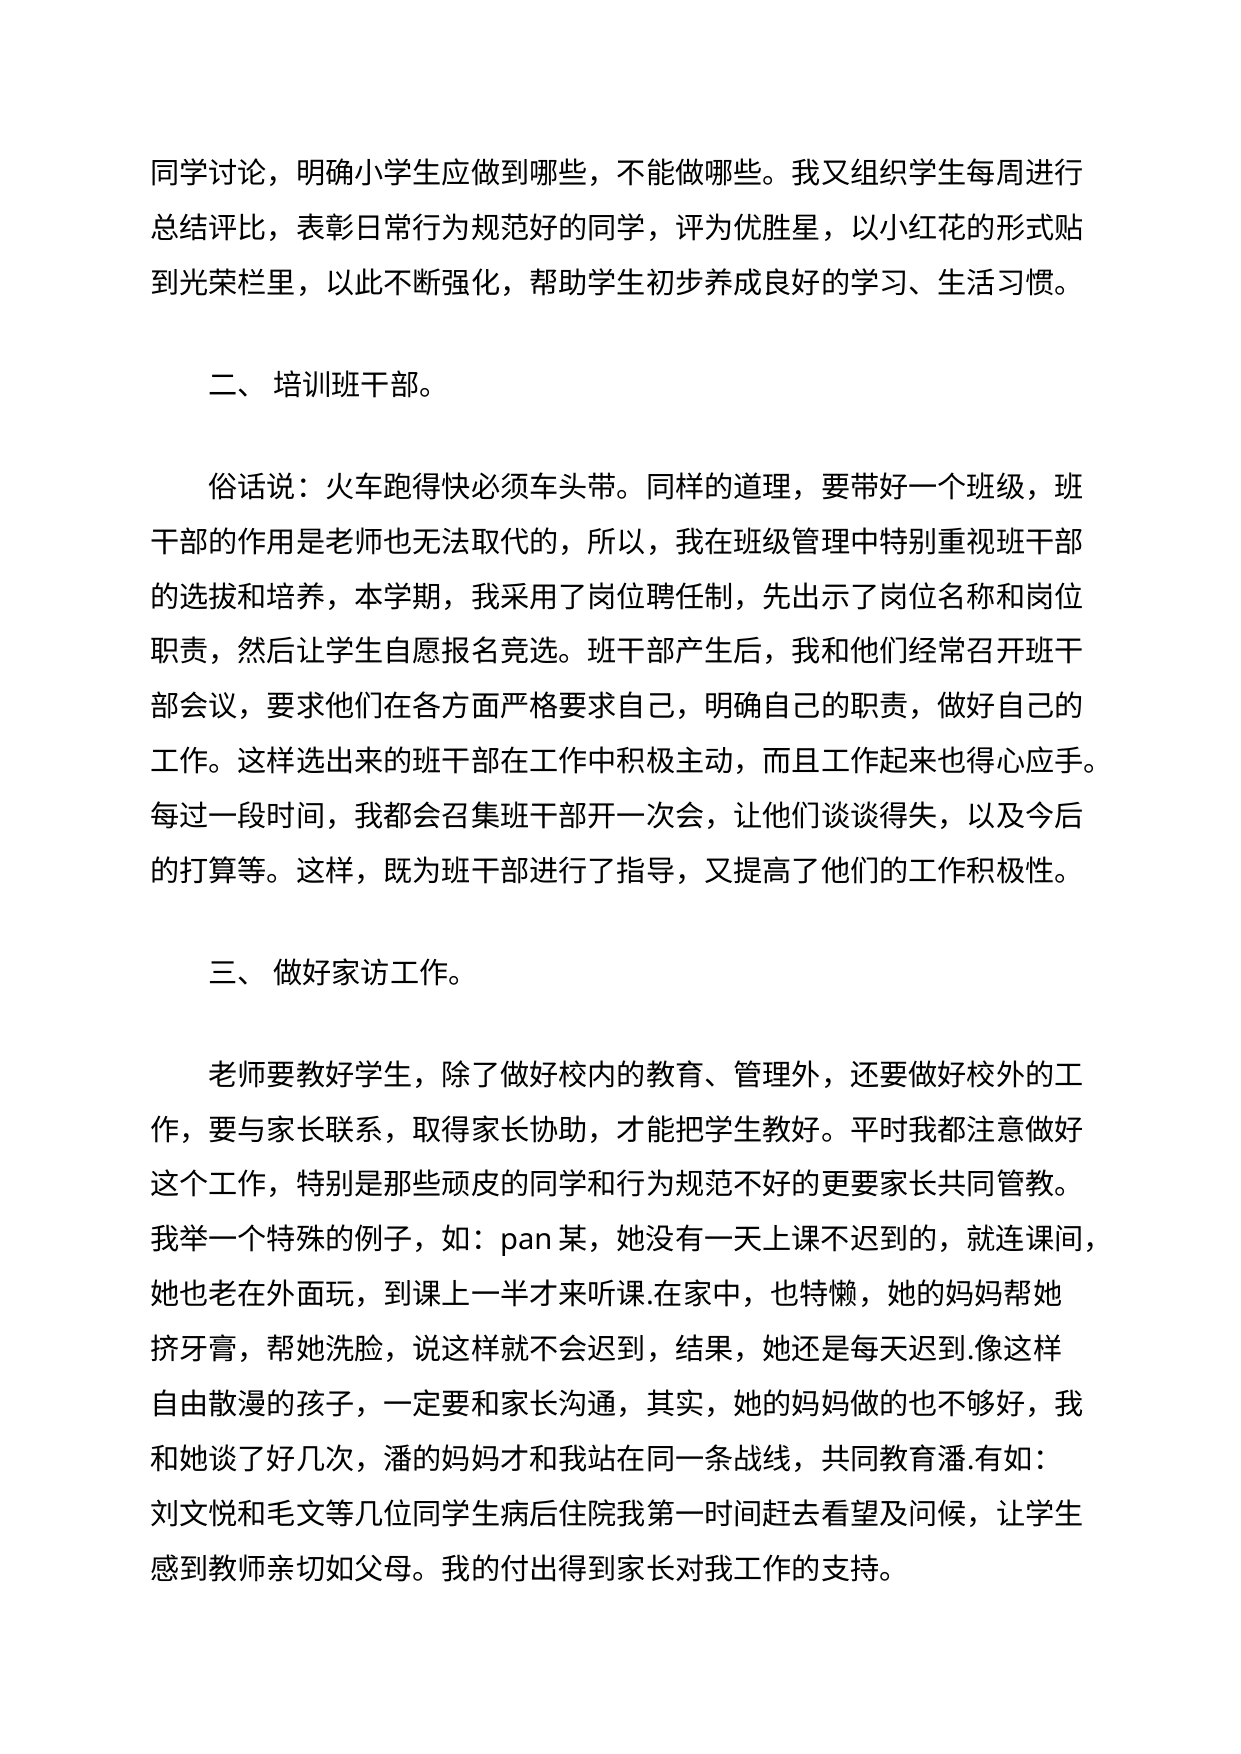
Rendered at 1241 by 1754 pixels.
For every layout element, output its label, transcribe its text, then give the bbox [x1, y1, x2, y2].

text 三、 做好家访工作。 [150, 949, 1090, 992]
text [150, 150, 1090, 302]
text 二、 培训班干部。 [150, 362, 1090, 404]
text 俗话说：火车跑得快必须车头带。同样的道理，要带好一个班级，班干部的作用是老师也无法取代的，所以，我在班级管理中特别重视班干部的选拔和培养，本学期，我采用了岗位聘任制，先出示了岗位名称和岗位职责，然后让学生自愿报名竞选。班干部产生后，我和他们经常召开班干部会议，要求他们在各方面严格要求自己，明确自己的职责，做好自己的工作。这样选出来的班干部在工作中积极主动，而且工作起来也得心应手。每过一段时间，我都会召集班干部开一次会，让他们谈谈得失，以及今后的打算等。这样，既为班干部进行了指导，又提高了他们的工作积极性。 [150, 463, 1090, 890]
text 老师要教好学生，除了做好校内的教育、管理外，还要做好校外的工作，要与家长联系，取得家长协助，才能把学生教好。平时我都注意做好这个工作，特别是那些顽皮的同学和行为规范不好的更要家长共同管教。我举一个特殊的例子，如：pan某，她没有一天上课不迟到的，就连课间，她也老在外面玩，到课上一半才来听课.在家中，也特懒，她的妈妈帮她挤牙膏，帮她洗脸，说这样就不会迟到，结果，她还是每天迟到.像这样自由散漫的孩子，一定要和家长沟通，其实，她的妈妈做的也不够好，我和她谈了好几次，潘的妈妈才和我站在同一条战线，共同教育潘.有如：刘文悦和毛文等几位同学生病后住院我第一时间赶去看望及问候，让学生感到教师亲切如父母。我的付出得到家长对我工作的支持。 [150, 1051, 1090, 1588]
